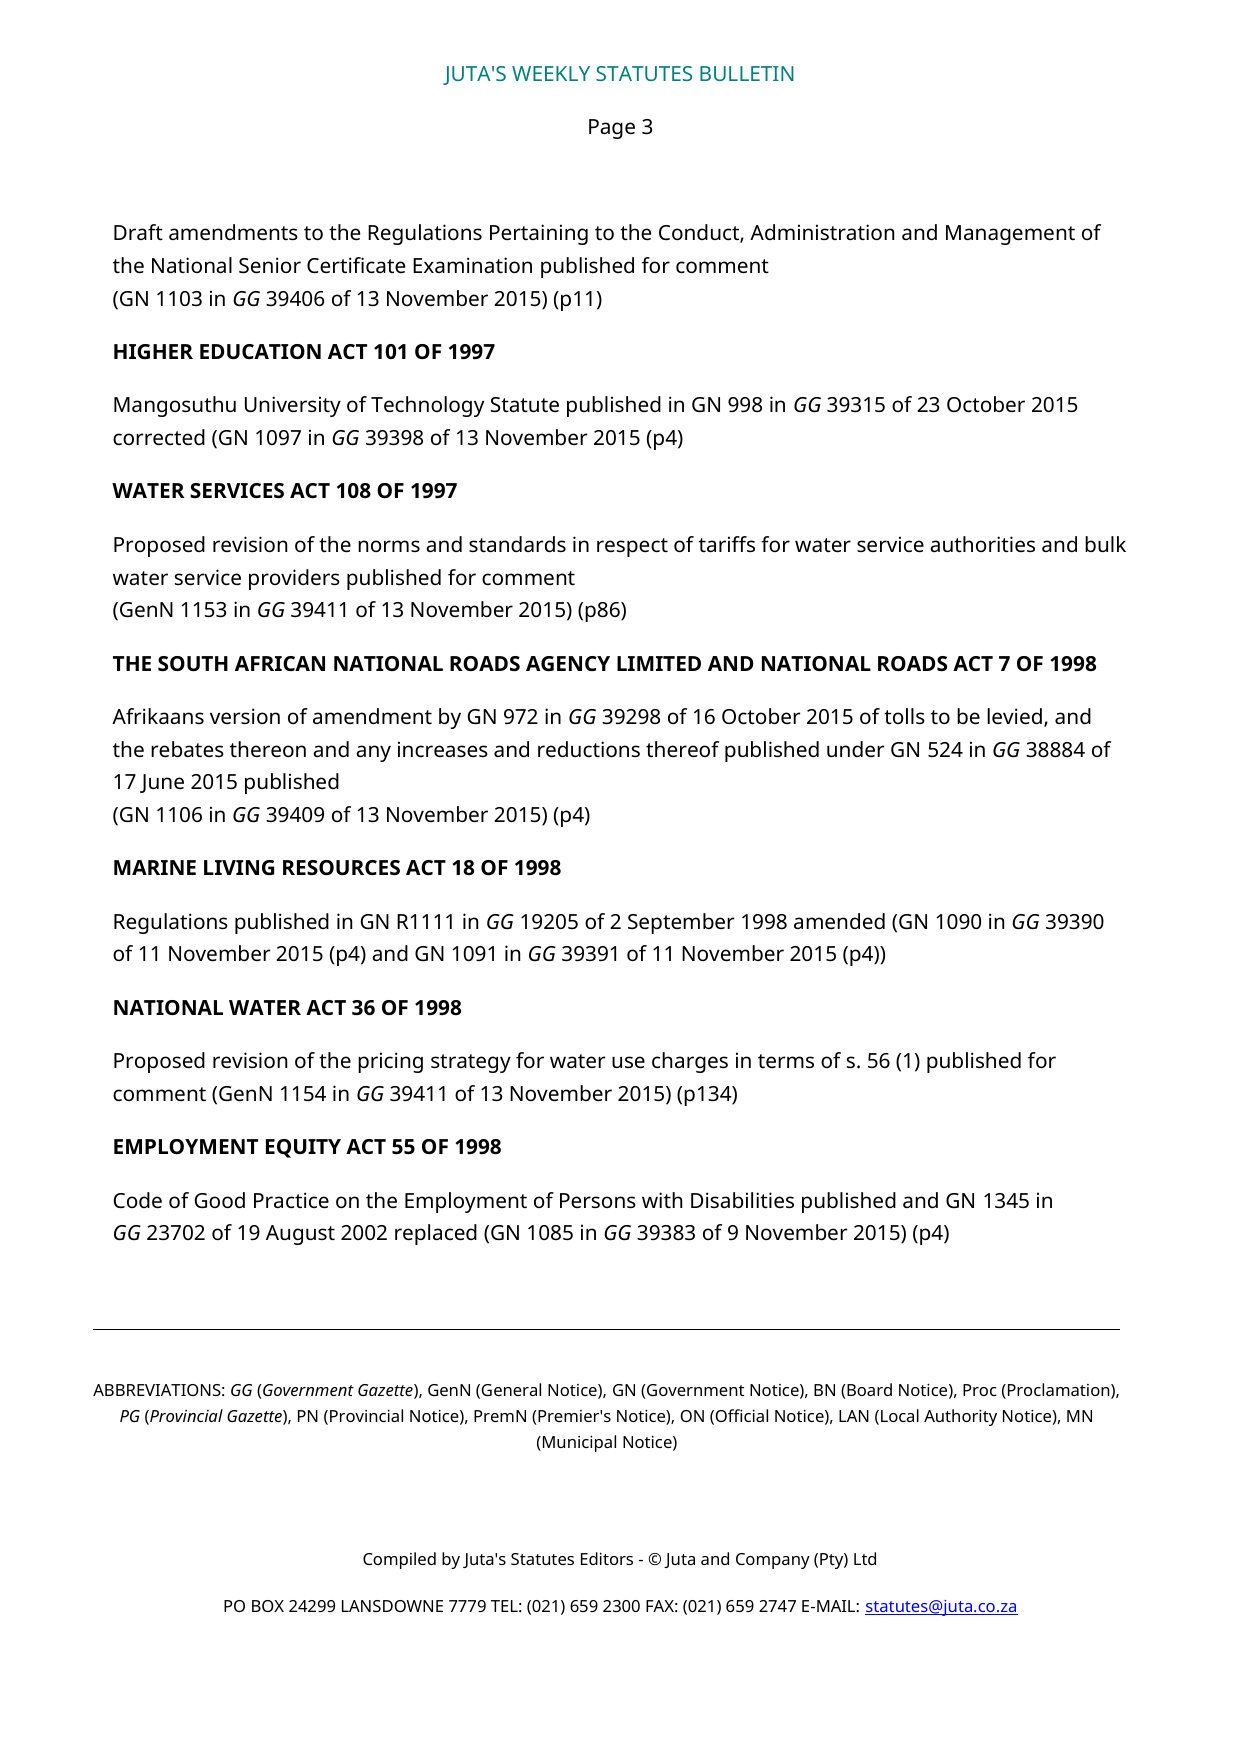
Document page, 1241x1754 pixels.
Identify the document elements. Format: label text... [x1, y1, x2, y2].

text Proposed revision of the pricing strategy for water use charges in terms of s. 56 (1) published for comment (GenN 1154 in GG 39411 of 13 November 2015) (p134) [112, 1046, 1128, 1107]
text EMPLOYMENT EQUITY ACT 55 OF 1998 [112, 1132, 1128, 1161]
text Code of Good Practice on the Employment of Persons with Disabilities published and GN 1345 in GG 23702 of 19 August 2002 replaced (GN 1085 in GG 39383 of 9 November 2015) (p4) [112, 1186, 1128, 1247]
text Afrikaans version of amendment by GN 972 in GG 39298 of 16 October 2015 of tolls to be levied, and the rebates thereon and any increases and reductions thereof published under GN 524 in GG 38884 of 17 June 2015 published (GN 1106 in GG 39409 of 13 November 2015) (p4) [112, 702, 1128, 828]
text Mangosuthu University of Technology Statute published in GN 998 in GG 39315 of 23 October 2015 corrected (GN 1097 in GG 39398 of 13 November 2015 (p4) [112, 391, 1128, 452]
text Proposed revision of the norms and standards in respect of tariffs for water service authorities and bulk water service providers published for comment (GenN 1153 in GG 39411 of 13 November 2015) (p86) [112, 530, 1128, 624]
text MARINE LIVING RESOURCES ACT 18 OF 1998 [112, 853, 1128, 882]
text NATIONAL WATER ACT 36 OF 1998 [112, 993, 1128, 1021]
text HIGHER EDUCATION ACT 101 OF 1997 [112, 337, 1128, 366]
text Regulations published in GN R1111 in GG 19205 of 2 September 1998 amended (GN 1090 in GG 39390 of 11 November 2015 (p4) and GN 1091 in GG 39391 of 11 November 2015 (p4)) [112, 907, 1128, 968]
text Draft amendments to the Regulations Pertaining to the Conduct, Administration and Management of the National Senior Certificate Examination published for comment (GN 1103 in GG 39406 of 13 November 2015) (p11) [112, 218, 1128, 312]
text WATER SERVICES ACT 108 OF 1997 [112, 477, 1128, 505]
text THE SOUTH AFRICAN NATIONAL ROADS AGENCY LIMITED AND NATIONAL ROADS ACT 7 OF 1998 [112, 649, 1128, 677]
